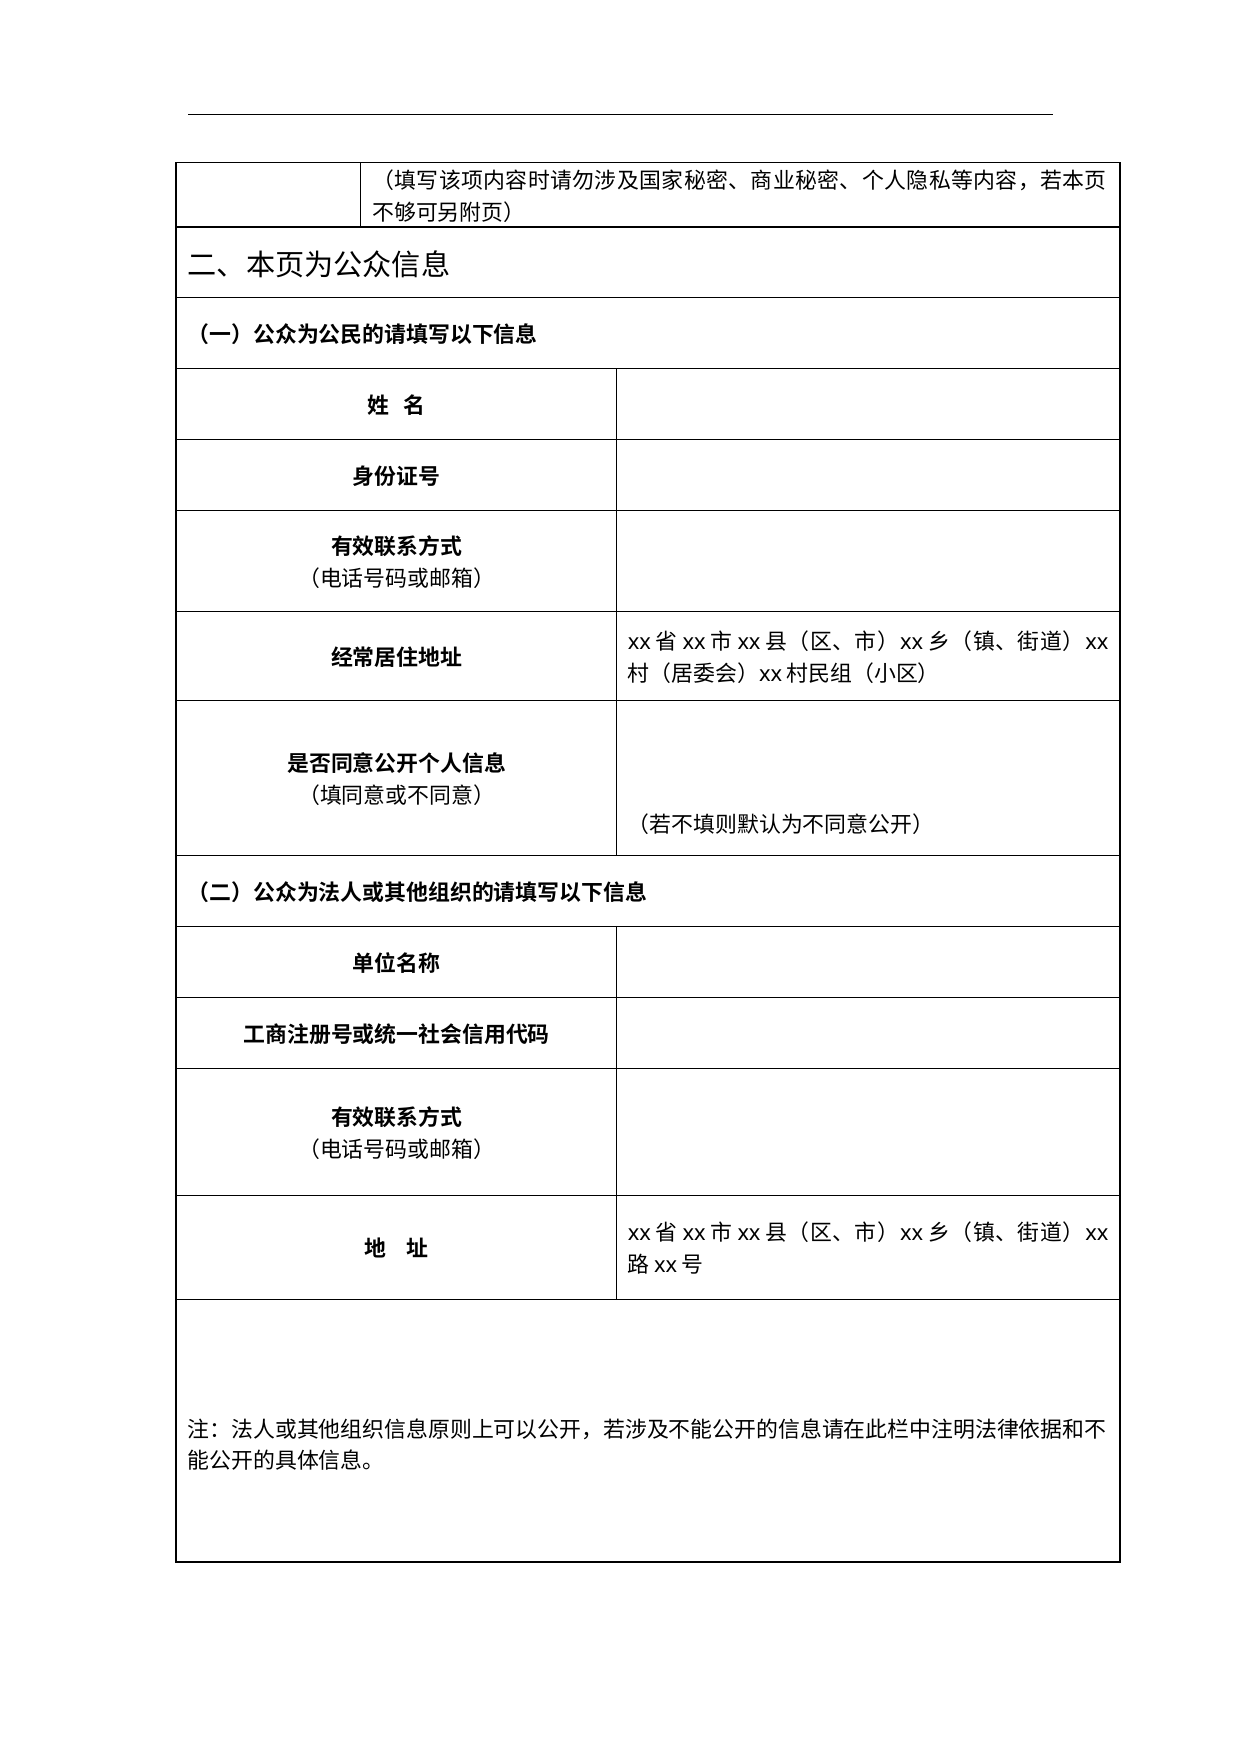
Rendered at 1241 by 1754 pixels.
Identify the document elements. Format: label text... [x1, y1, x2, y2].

table_cell [617, 511, 1119, 611]
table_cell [361, 163, 1119, 226]
table_cell （一）公众为公民的请填写以下信息 [177, 298, 1119, 368]
table_cell [617, 927, 1119, 997]
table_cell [177, 163, 360, 226]
table_cell [617, 998, 1119, 1067]
table_cell 有效联系方式 （电话号码或邮箱） [177, 511, 616, 611]
table_cell xx省xx市xx县（区、市）xx乡（镇、街道）xx路xx号 [617, 1196, 1119, 1299]
table_cell [617, 1069, 1119, 1195]
table_cell 有效联系方式 （电话号码或邮箱） [177, 1069, 616, 1195]
table_cell 单位名称 [177, 927, 616, 997]
table_cell 工商注册号或统一社会信用代码 [177, 998, 616, 1067]
table_cell 二、本页为公众信息 [177, 228, 1119, 297]
table_cell [617, 440, 1119, 510]
table_cell 姓 名 [177, 369, 616, 439]
table_cell 地 址 [177, 1196, 616, 1299]
table_cell （二）公众为法人或其他组织的请填写以下信息 [177, 856, 1119, 926]
table_cell 经常居住地址 [177, 612, 616, 700]
table_cell （若不填则默认为不同意公开） [617, 701, 1119, 855]
table_cell [617, 369, 1119, 439]
table_cell 是否同意公开个人信息 （填同意或不同意） [177, 701, 616, 855]
table_cell 身份证号 [177, 440, 616, 510]
table_cell xx省xx市xx县（区、市）xx乡（镇、街道）xx村（居委会）xx村民组（小区） [617, 612, 1119, 700]
table_cell 注：法人或其他组织信息原则上可以公开，若涉及不能公开的信息请在此栏中注明法律依据和不能公开的具体信息。 [177, 1300, 1119, 1561]
